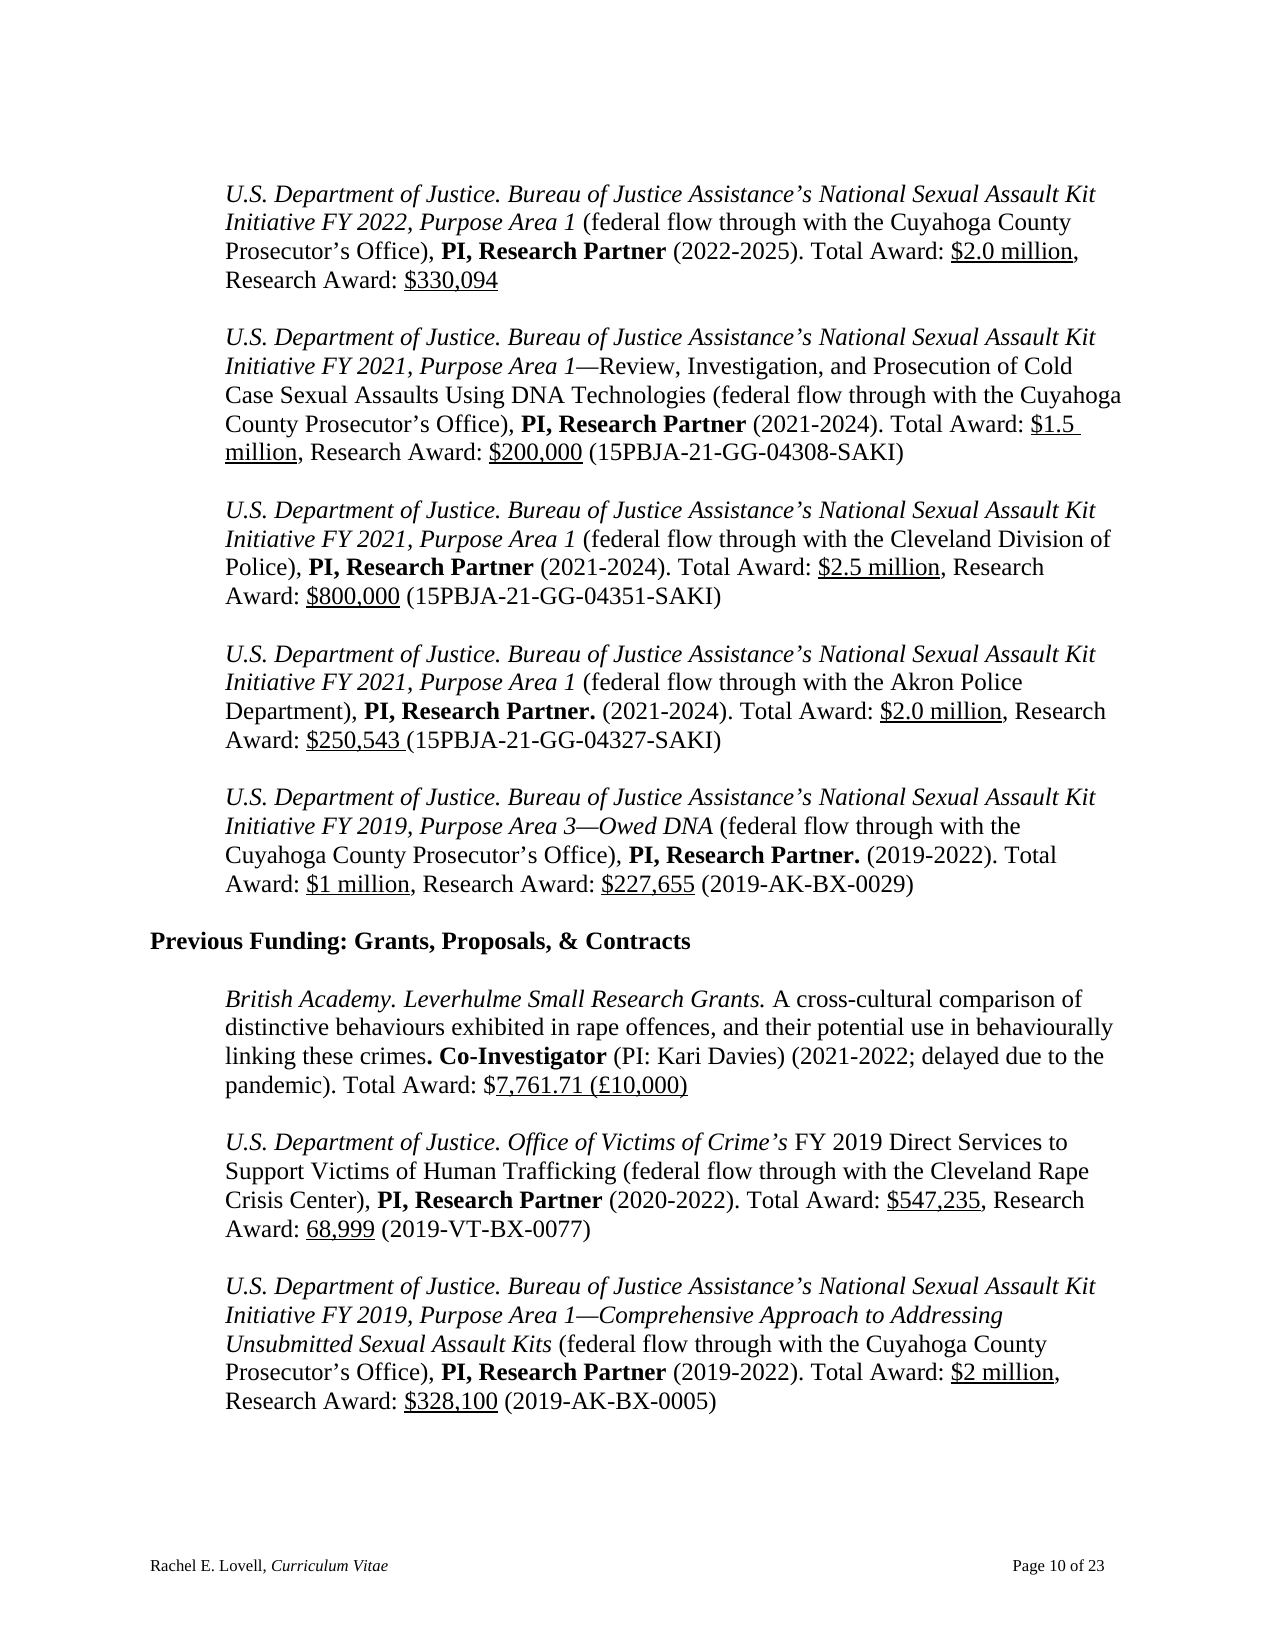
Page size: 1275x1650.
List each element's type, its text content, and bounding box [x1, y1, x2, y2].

text U.S. Department of Justice. Office of Victims of Crime’s FY 2019 Direct Services to Support Victims of Human Trafficking (federal flow through with the Cleveland Rape Crisis Center), PI, Research Partner (2020-2022). Total Award: $547,235, Research Award: 68,999 (2019-VT-BX-0077) [225, 1127, 1125, 1242]
text U.S. Department of Justice. Bureau of Justice Assistance’s National Sexual Assault Kit Initiative FY 2022, Purpose Area 1 (federal flow through with the Cuyahoga County Prosecutor’s Office), PI, Research Partner (2022-2025). Total Award: $2.0 million, Research Award: $330,094 [225, 179, 1125, 294]
text Previous Funding: Grants, Proposals, & Contracts [150, 926, 1125, 955]
text U.S. Department of Justice. Bureau of Justice Assistance’s National Sexual Assault Kit Initiative FY 2019, Purpose Area 3—Owed DNA (federal flow through with the Cuyahoga County Prosecutor’s Office), PI, Research Partner. (2019-2022). Total Award: $1 million, Research Award: $227,655 (2019-AK-BX-0029) [225, 782, 1125, 897]
text U.S. Department of Justice. Bureau of Justice Assistance’s National Sexual Assault Kit Initiative FY 2019, Purpose Area 1—Comprehensive Approach to Addressing Unsubmitted Sexual Assault Kits (federal flow through with the Cuyahoga County Prosecutor’s Office), PI, Research Partner (2019-2022). Total Award: $2 million, Research Award: $328,100 (2019-AK-BX-0005) [225, 1271, 1125, 1415]
text U.S. Department of Justice. Bureau of Justice Assistance’s National Sexual Assault Kit Initiative FY 2021, Purpose Area 1 (federal flow through with the Akron Police Department), PI, Research Partner. (2021-2024). Total Award: $2.0 million, Research Award: $250,543 (15PBJA-21-GG-04327-SAKI) [225, 639, 1125, 754]
text U.S. Department of Justice. Bureau of Justice Assistance’s National Sexual Assault Kit Initiative FY 2021, Purpose Area 1—Review, Investigation, and Prosecution of Cold Case Sexual Assaults Using DNA Technologies (federal flow through with the Cuyahoga County Prosecutor’s Office), PI, Research Partner (2021-2024). Total Award: $1.5 million, Research Award: $200,000 (15PBJA-21-GG-04308-SAKI) [225, 322, 1125, 466]
text U.S. Department of Justice. Bureau of Justice Assistance’s National Sexual Assault Kit Initiative FY 2021, Purpose Area 1 (federal flow through with the Cleveland Division of Police), PI, Research Partner (2021-2024). Total Award: $2.5 million, Research Award: $800,000 (15PBJA-21-GG-04351-SAKI) [225, 495, 1125, 610]
text British Academy. Leverhulme Small Research Grants. A cross-cultural comparison of distinctive behaviours exhibited in rape offences, and their potential use in behaviourally linking these crimes. Co-Investigator (PI: Kari Davies) (2021-2022; delayed due to the pandemic). Total Award: $7,761.71 (£10,000) [225, 984, 1125, 1099]
